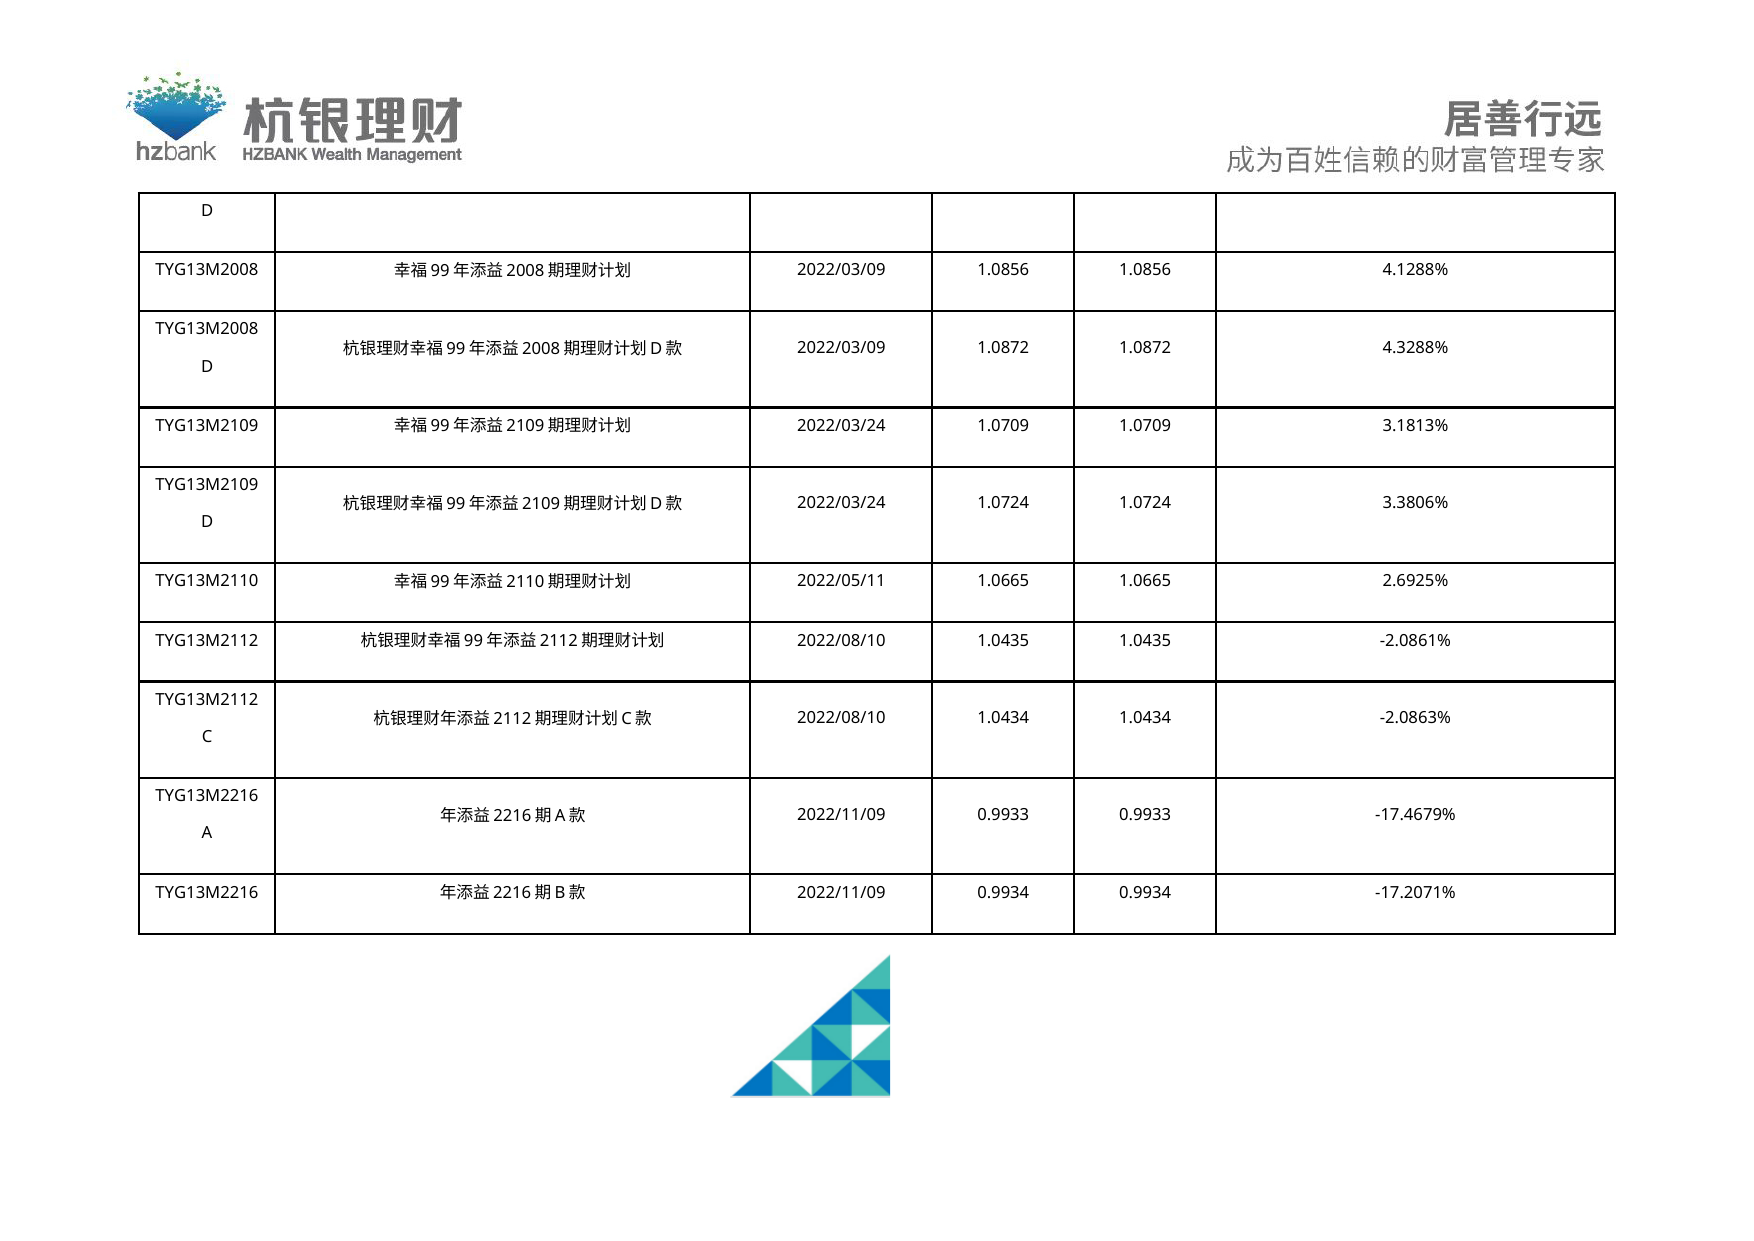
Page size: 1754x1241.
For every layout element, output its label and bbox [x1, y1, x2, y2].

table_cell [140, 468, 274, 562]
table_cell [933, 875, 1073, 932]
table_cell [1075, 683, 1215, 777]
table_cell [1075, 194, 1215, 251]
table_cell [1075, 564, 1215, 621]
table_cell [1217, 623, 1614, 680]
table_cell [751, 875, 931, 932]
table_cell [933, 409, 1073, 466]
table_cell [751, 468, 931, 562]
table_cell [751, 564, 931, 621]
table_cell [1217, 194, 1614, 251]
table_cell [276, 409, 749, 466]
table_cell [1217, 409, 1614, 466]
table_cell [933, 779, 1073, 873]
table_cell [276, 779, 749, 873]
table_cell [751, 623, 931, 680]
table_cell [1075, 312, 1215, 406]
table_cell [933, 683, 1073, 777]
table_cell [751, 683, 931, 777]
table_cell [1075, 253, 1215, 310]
picture [1168, 77, 1726, 179]
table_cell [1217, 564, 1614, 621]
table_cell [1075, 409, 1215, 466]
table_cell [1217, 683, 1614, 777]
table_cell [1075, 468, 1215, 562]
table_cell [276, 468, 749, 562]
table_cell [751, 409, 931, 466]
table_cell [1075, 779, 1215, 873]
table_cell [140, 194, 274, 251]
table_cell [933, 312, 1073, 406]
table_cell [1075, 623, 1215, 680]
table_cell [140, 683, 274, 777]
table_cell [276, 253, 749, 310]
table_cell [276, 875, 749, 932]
picture [730, 943, 891, 1098]
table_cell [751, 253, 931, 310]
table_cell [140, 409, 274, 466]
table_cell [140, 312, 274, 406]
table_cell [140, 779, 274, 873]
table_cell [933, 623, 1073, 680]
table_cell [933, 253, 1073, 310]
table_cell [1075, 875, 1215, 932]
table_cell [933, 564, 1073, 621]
picture [4, 40, 548, 181]
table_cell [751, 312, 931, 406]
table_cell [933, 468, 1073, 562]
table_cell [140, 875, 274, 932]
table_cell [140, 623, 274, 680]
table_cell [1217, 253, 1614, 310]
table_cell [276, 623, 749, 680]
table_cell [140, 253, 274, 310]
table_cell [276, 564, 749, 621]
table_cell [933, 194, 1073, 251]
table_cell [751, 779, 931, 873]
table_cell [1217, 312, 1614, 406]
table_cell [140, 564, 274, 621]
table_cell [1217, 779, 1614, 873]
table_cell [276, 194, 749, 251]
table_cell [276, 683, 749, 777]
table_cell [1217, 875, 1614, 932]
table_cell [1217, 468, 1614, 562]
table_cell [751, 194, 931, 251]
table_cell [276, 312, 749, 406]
